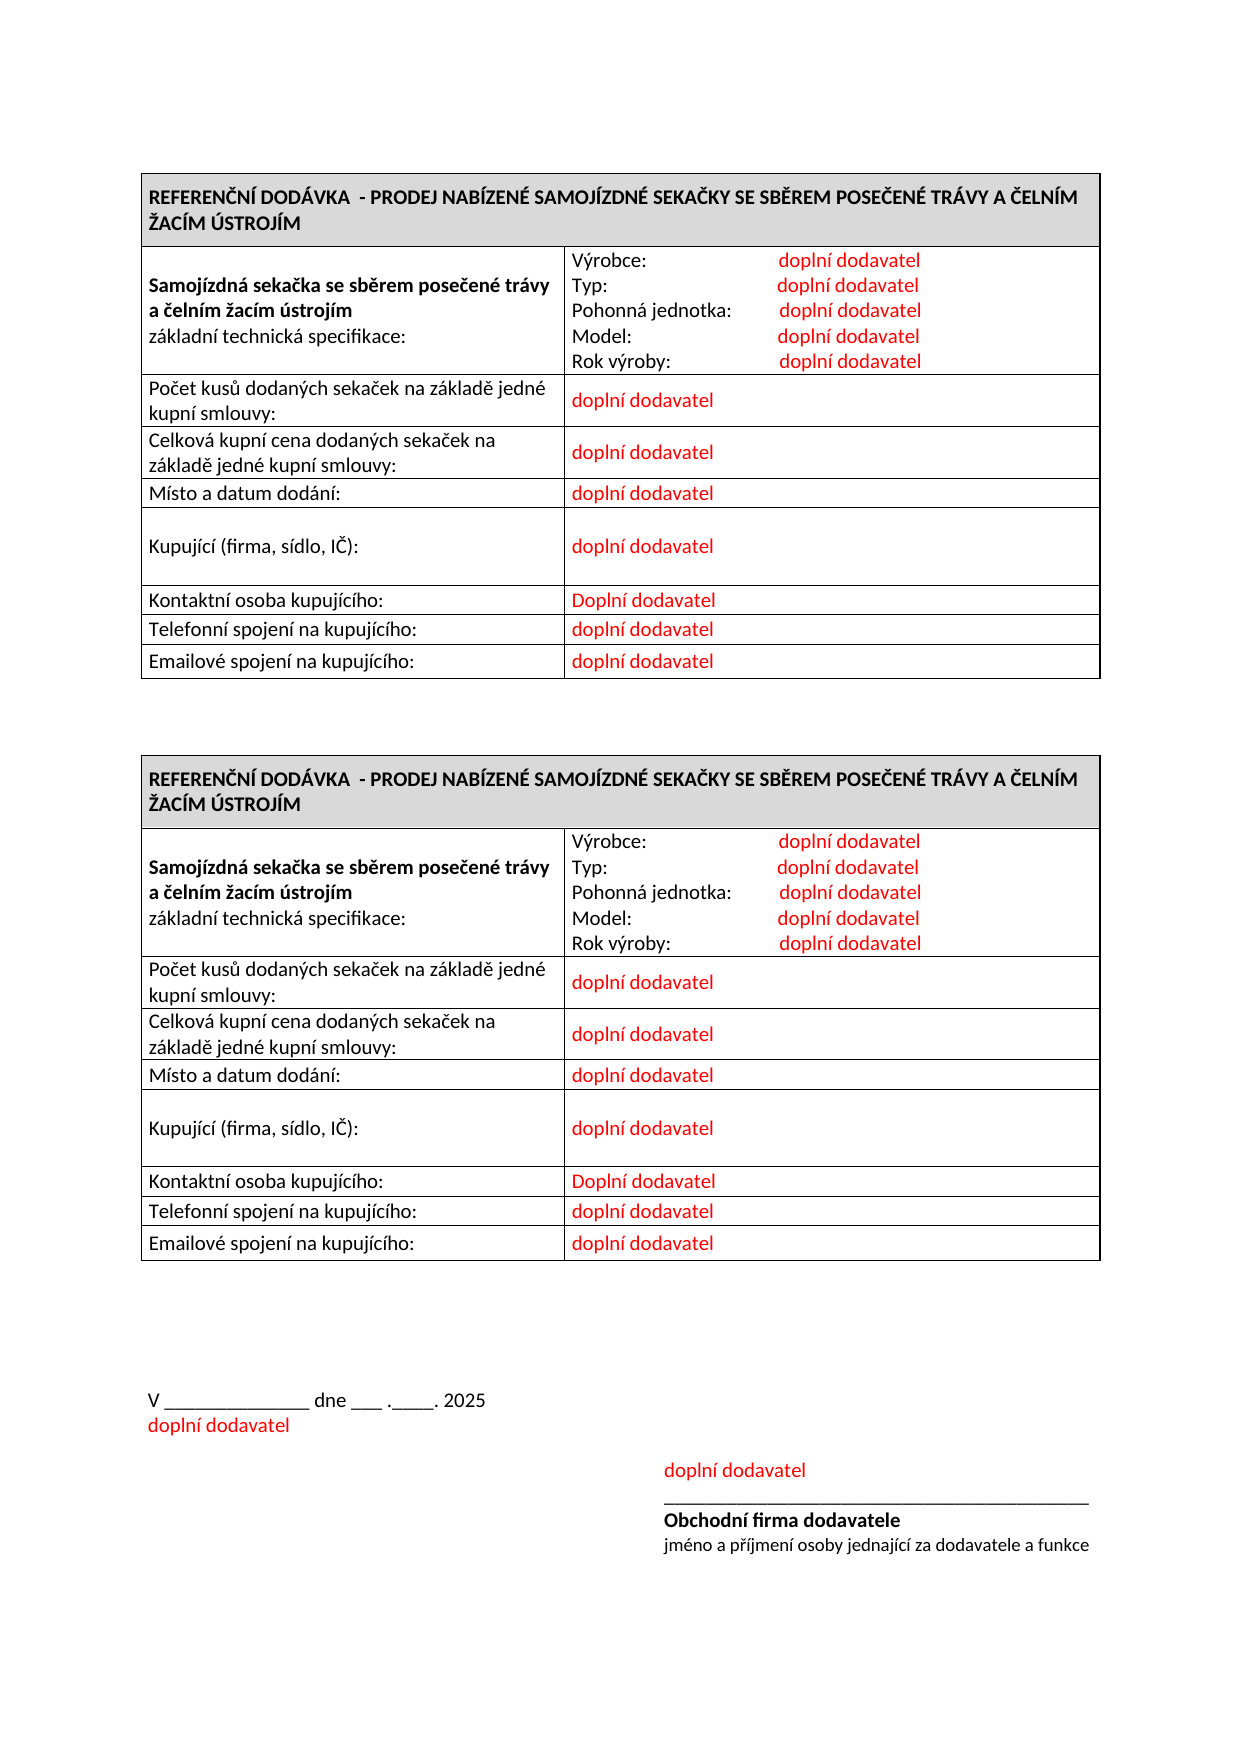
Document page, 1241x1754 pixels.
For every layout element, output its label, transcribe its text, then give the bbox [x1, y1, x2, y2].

table_cell Kupující (firma, sídlo, IČ): [142, 1090, 564, 1166]
table_header REFERENČNÍ DODÁVKA - PRODEJ NABÍZENÉ SAMOJÍZDNÉ SEKAČKY SE SBĚREM POSEČENÉ TRÁVY A ČELNÍM ŽACÍM ÚSTROJÍM [142, 174, 1099, 246]
table_cell Doplní dodavatel [565, 1167, 1099, 1196]
table_cell Místo a datum dodání: [142, 479, 564, 507]
text _________________________________________ [148, 1482, 1093, 1508]
table_cell doplní dodavatel [565, 1060, 1099, 1089]
table_cell Emailové spojení na kupujícího: [142, 645, 564, 678]
table_cell Kupující (firma, sídlo, IČ): [142, 508, 564, 584]
table_cell doplní dodavatel [565, 375, 1099, 426]
text Obchodní firma dodavatele [148, 1508, 1093, 1533]
table_cell doplní dodavatel [565, 427, 1099, 478]
table_cell Počet kusů dodaných sekaček na základě jedné kupní smlouvy: [142, 375, 564, 426]
table_cell Telefonní spojení na kupujícího: [142, 1197, 564, 1225]
text doplní dodavatel [148, 1412, 1093, 1438]
table_cell doplní dodavatel [565, 1197, 1099, 1225]
table_cell Počet kusů dodaných sekaček na základě jedné kupní smlouvy: [142, 957, 564, 1007]
table_cell Kontaktní osoba kupujícího: [142, 586, 564, 614]
table_cell doplní dodavatel [565, 1226, 1099, 1259]
table_cell Výrobce: doplní dodavatel Typ: doplní dodavatel Pohonná jednotka: doplní dodavatel Model: doplní dodavatel Rok výroby: doplní dodavatel [565, 247, 1099, 374]
table_cell doplní dodavatel [565, 1090, 1099, 1166]
table_cell doplní dodavatel [565, 645, 1099, 678]
table_cell Výrobce: doplní dodavatel Typ: doplní dodavatel Pohonná jednotka: doplní dodavatel Model: doplní dodavatel Rok výroby: doplní dodavatel [565, 829, 1099, 956]
table_cell doplní dodavatel [565, 479, 1099, 507]
table_cell doplní dodavatel [565, 1009, 1099, 1059]
table_cell Kontaktní osoba kupujícího: [142, 1167, 564, 1196]
table_cell Samojízdná sekačka se sběrem posečené trávy a čelním žacím ústrojím základní technická specifikace: [142, 829, 564, 956]
table_cell doplní dodavatel [565, 508, 1099, 584]
table_cell doplní dodavatel [565, 957, 1099, 1007]
table_cell Samojízdná sekačka se sběrem posečené trávy a čelním žacím ústrojím základní technická specifikace: [142, 247, 564, 374]
table_cell Celková kupní cena dodaných sekaček na základě jedné kupní smlouvy: [142, 1009, 564, 1059]
table_header REFERENČNÍ DODÁVKA - PRODEJ NABÍZENÉ SAMOJÍZDNÉ SEKAČKY SE SBĚREM POSEČENÉ TRÁVY A ČELNÍM ŽACÍM ÚSTROJÍM [142, 756, 1099, 827]
table_cell doplní dodavatel [565, 615, 1099, 644]
text jméno a příjmení osoby jednající za dodavatele a funkce [177, 1533, 1093, 1556]
table_cell Celková kupní cena dodaných sekaček na základě jedné kupní smlouvy: [142, 427, 564, 478]
table_cell Místo a datum dodání: [142, 1060, 564, 1089]
table_cell Doplní dodavatel [565, 586, 1099, 614]
table_cell Telefonní spojení na kupujícího: [142, 615, 564, 644]
table_cell Emailové spojení na kupujícího: [142, 1226, 564, 1259]
text doplní dodavatel [177, 1457, 1093, 1482]
text V ______________ dne ___ .____. 2025 [148, 1387, 1093, 1412]
